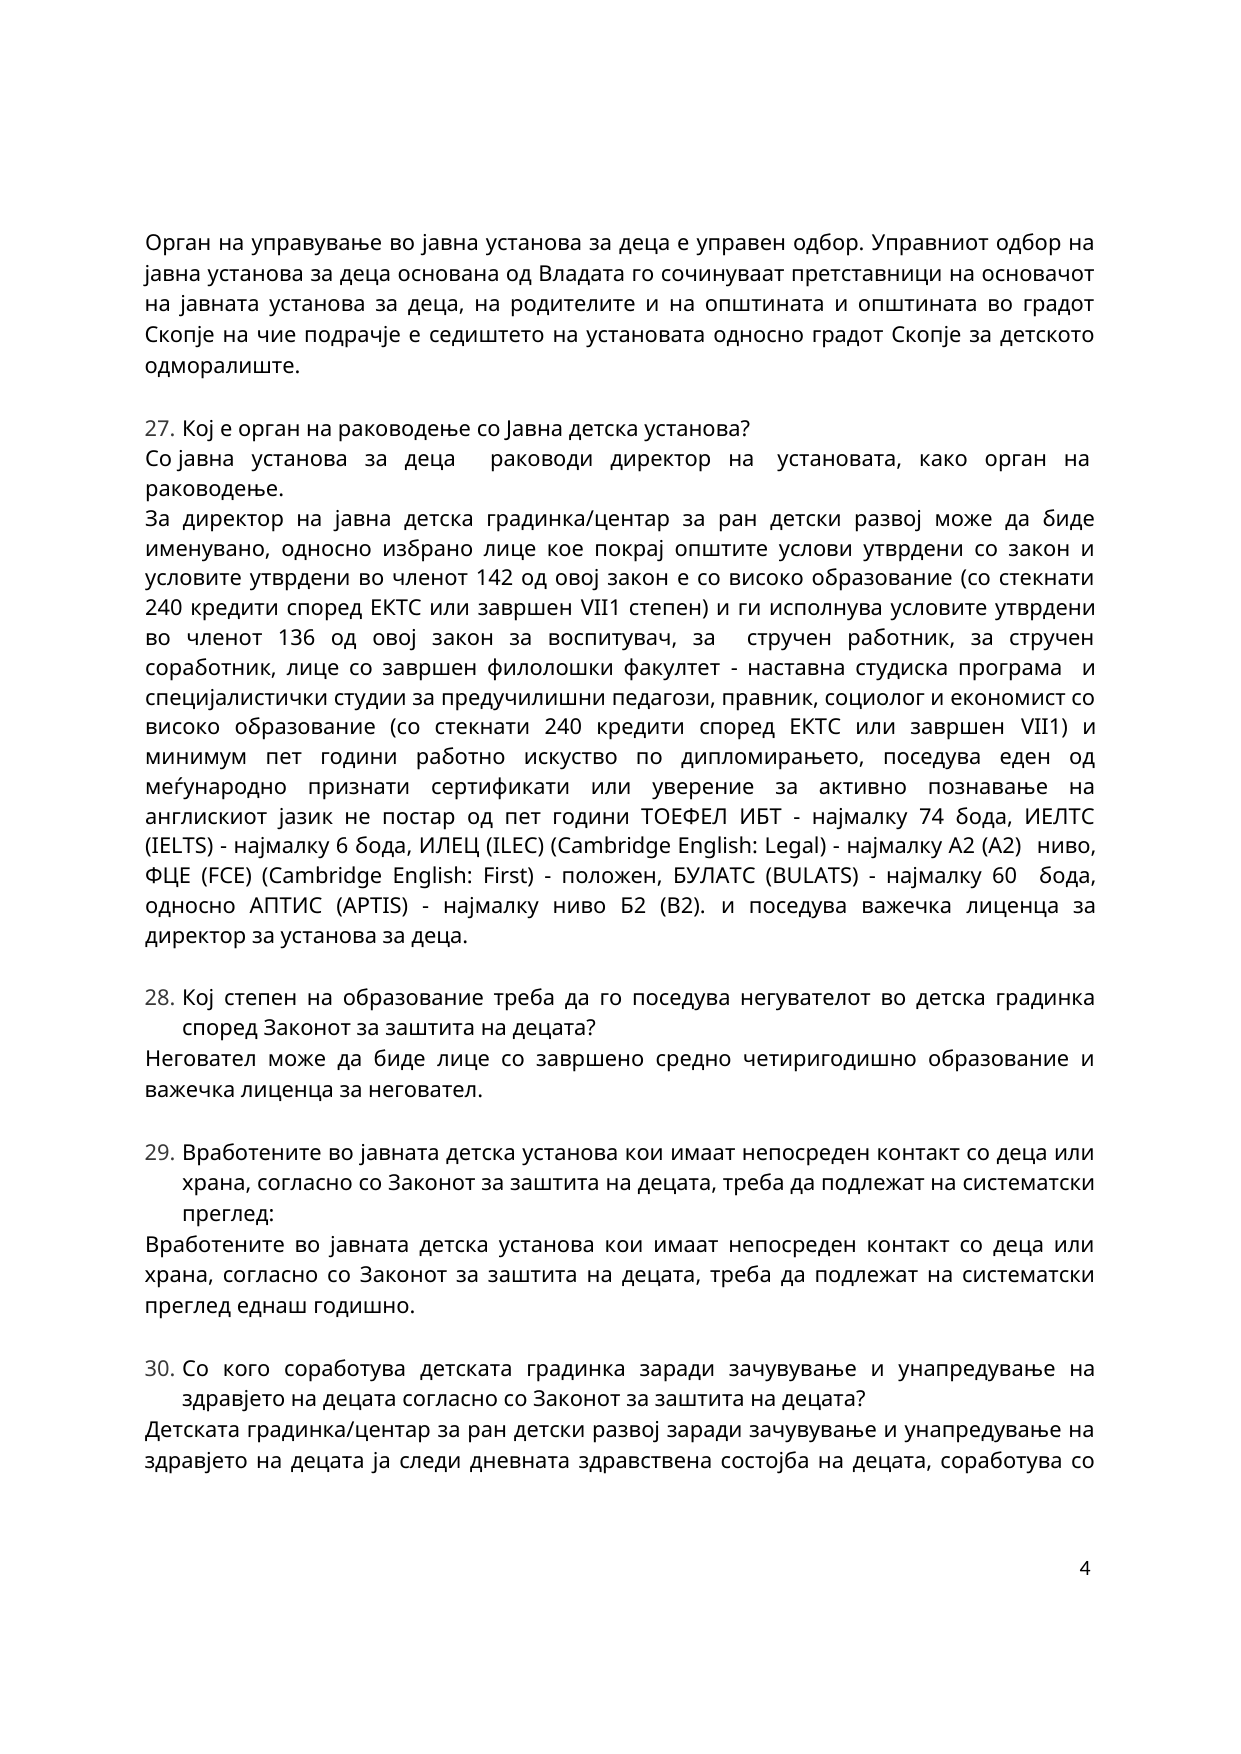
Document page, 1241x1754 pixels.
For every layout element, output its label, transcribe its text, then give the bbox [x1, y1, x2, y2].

text Вработените во јавната детска установа кои имаат непосреден контакт со деца или храна, согласно со Законот за заштита на децата, треба да подлежат на систематски преглед еднаш годишно. [144, 1228, 1096, 1319]
list Кој степен на образование треба да го поседува негувателот во детска градинка според Законот за заштита на децата? [144, 982, 1096, 1042]
list Со кого соработува детската градинка заради зачувување и унапредување на здравјето на децата согласно со Законот за заштита на децата? [144, 1353, 1096, 1413]
list Со јавна установа за деца раководи директор на установата, како орган на раководење. [145, 443, 1096, 503]
list Вработените во јавната детска установа кои имаат непосреден контакт со деца или храна, согласно со Законот за заштита на децата, треба да подлежат на систематски преглед: [144, 1137, 1096, 1228]
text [144, 1414, 1096, 1474]
list За директор на јавна детска градинка/центар за ран детски развој може да биде именувано, односно избрано лице кое покрај општите услови утврдени со закон и условите утврдени во членот 142 од овој закон е со високо образование (со стекнати 240 кредити според ЕКТС или завршен VII1 степен) и ги исполнува условите утврдени во членот 136 од овој закон за воспитувач, за стручен работник, за стручен соработник, лице со завршен филолошки факултет - наставна студиска програма и специјалистички студии за предучилишни педагози, правник, социолог и економист со високо образование (со стекнати 240 кредити според ЕКТС или завршен VII1) и минимум пет години работно искуство по дипломирањето, поседува еден од меѓународно признати сертификати или уверение за активно познавање на англискиот јазик не постар од пет години ТОЕФЕЛ ИБТ - најмалку 74 бода, ИЕЛТС (IELTS) - најмалку 6 бода, ИЛЕЦ (ILEC) (Cambridge English: Legal) - најмалку A2 (A2) ниво, ФЦЕ (FCE) (Cambridge English: First) - положен, БУЛАТС (BULATS) - најмалку 60 бода, односно АПТИС (АPTIS) - најмалку ниво Б2 (B2). и поседува важечка лиценца за директор за установа за деца. [145, 503, 1096, 950]
list Кој е орган на раководење со Јавна детска установа? [144, 412, 1096, 442]
text Орган на управување во јавна установа за деца е управен одбор. Управниот одбор на јавна установа за деца основана од Владата го сочинуваат претставници на основачот на јавната установа за деца, на родителите и на општината и општината во градот Скопје на чие подрачје е седиштето на установата односно градот Скопје за детското одморалиште. [144, 227, 1096, 379]
text Неговател може да биде лице со завршено средно четиригодишно образование и важечка лиценца за неговател. [144, 1043, 1096, 1103]
